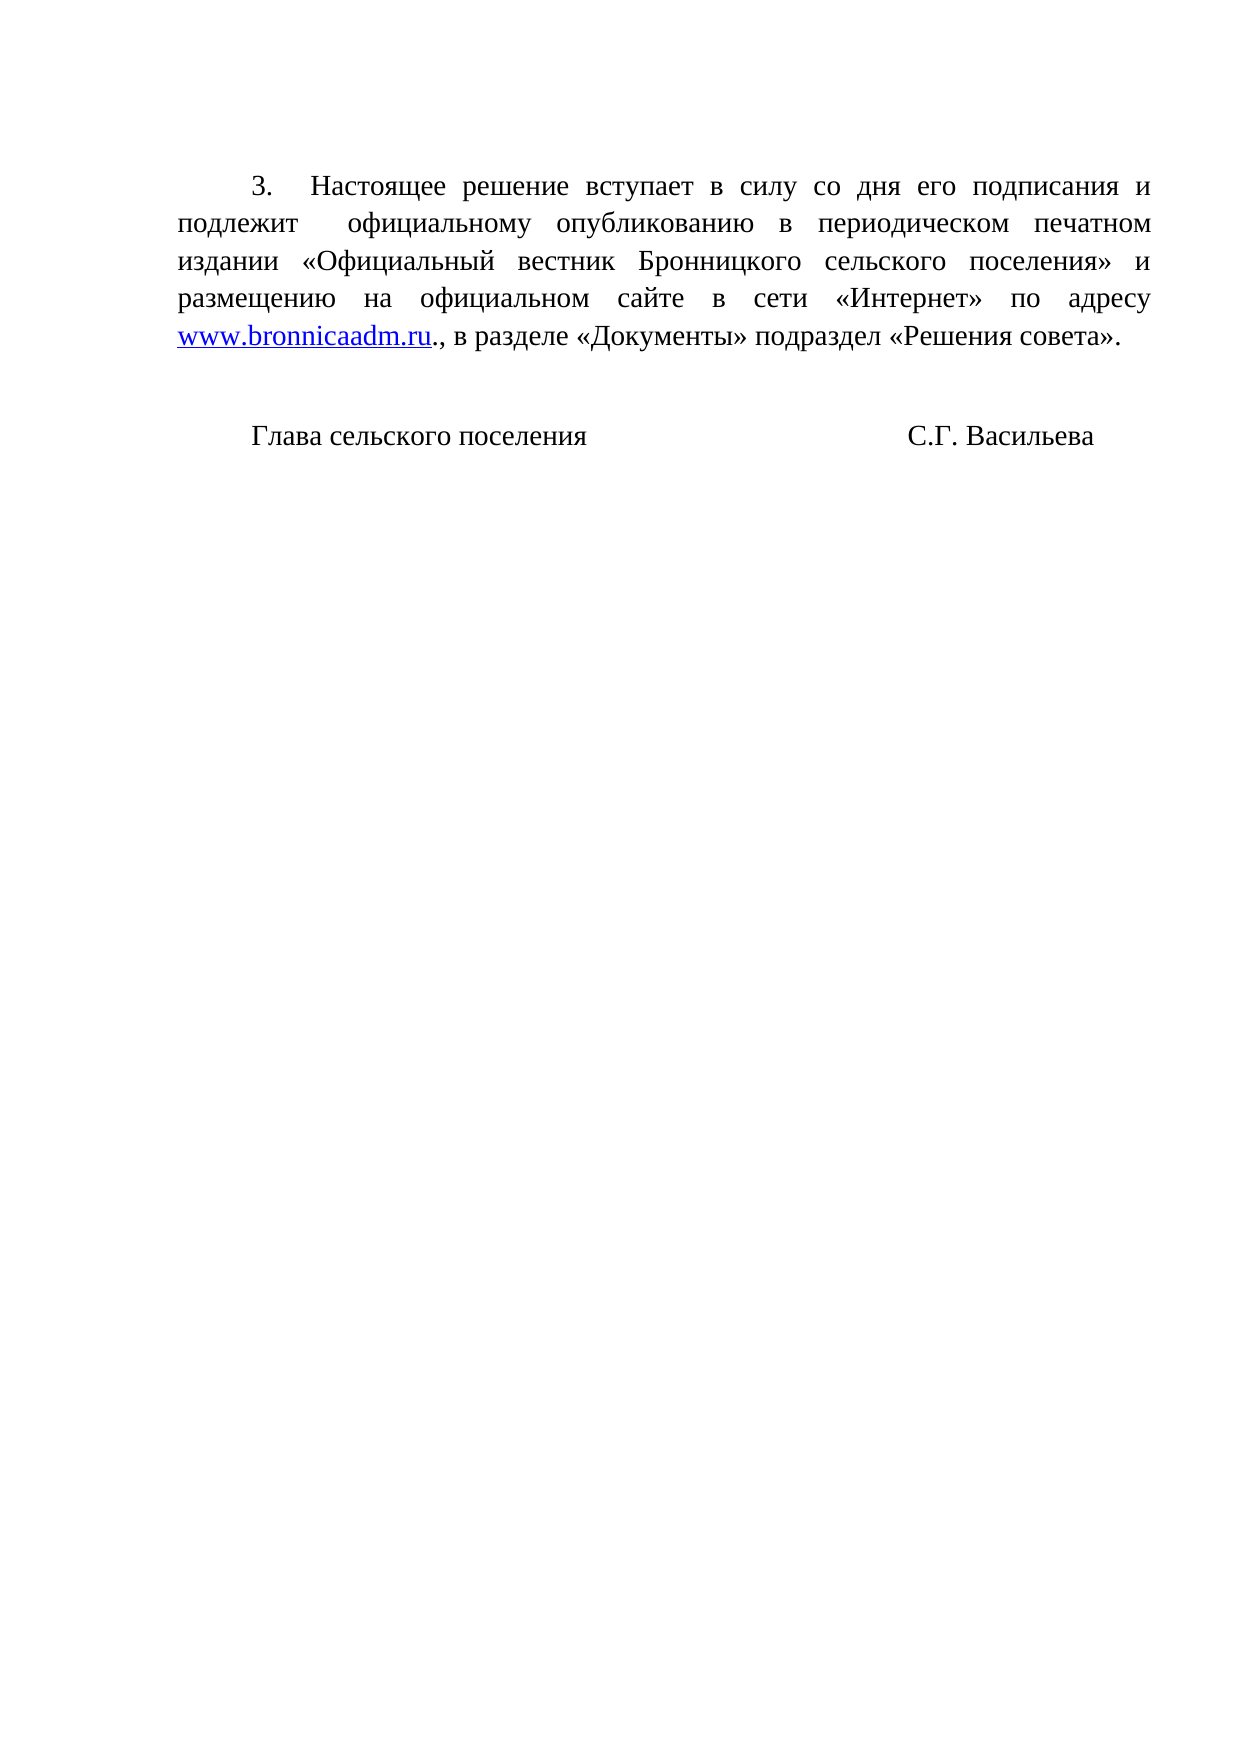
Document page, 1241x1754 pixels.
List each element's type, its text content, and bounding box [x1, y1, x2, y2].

text Глава сельского поселения С.Г. Васильева [177, 418, 1152, 452]
list Настоящее решение вступает в силу со дня его подписания и подлежит официальному опубликованию в периодическом печатном издании «Официальный вестник Бронницкого сельского поселения» и размещению на официальном сайте в сети «Интернет» по адресу www.bronnicаadm.ru., в разделе «Документы» подраздел «Решения совета». [177, 164, 1152, 351]
